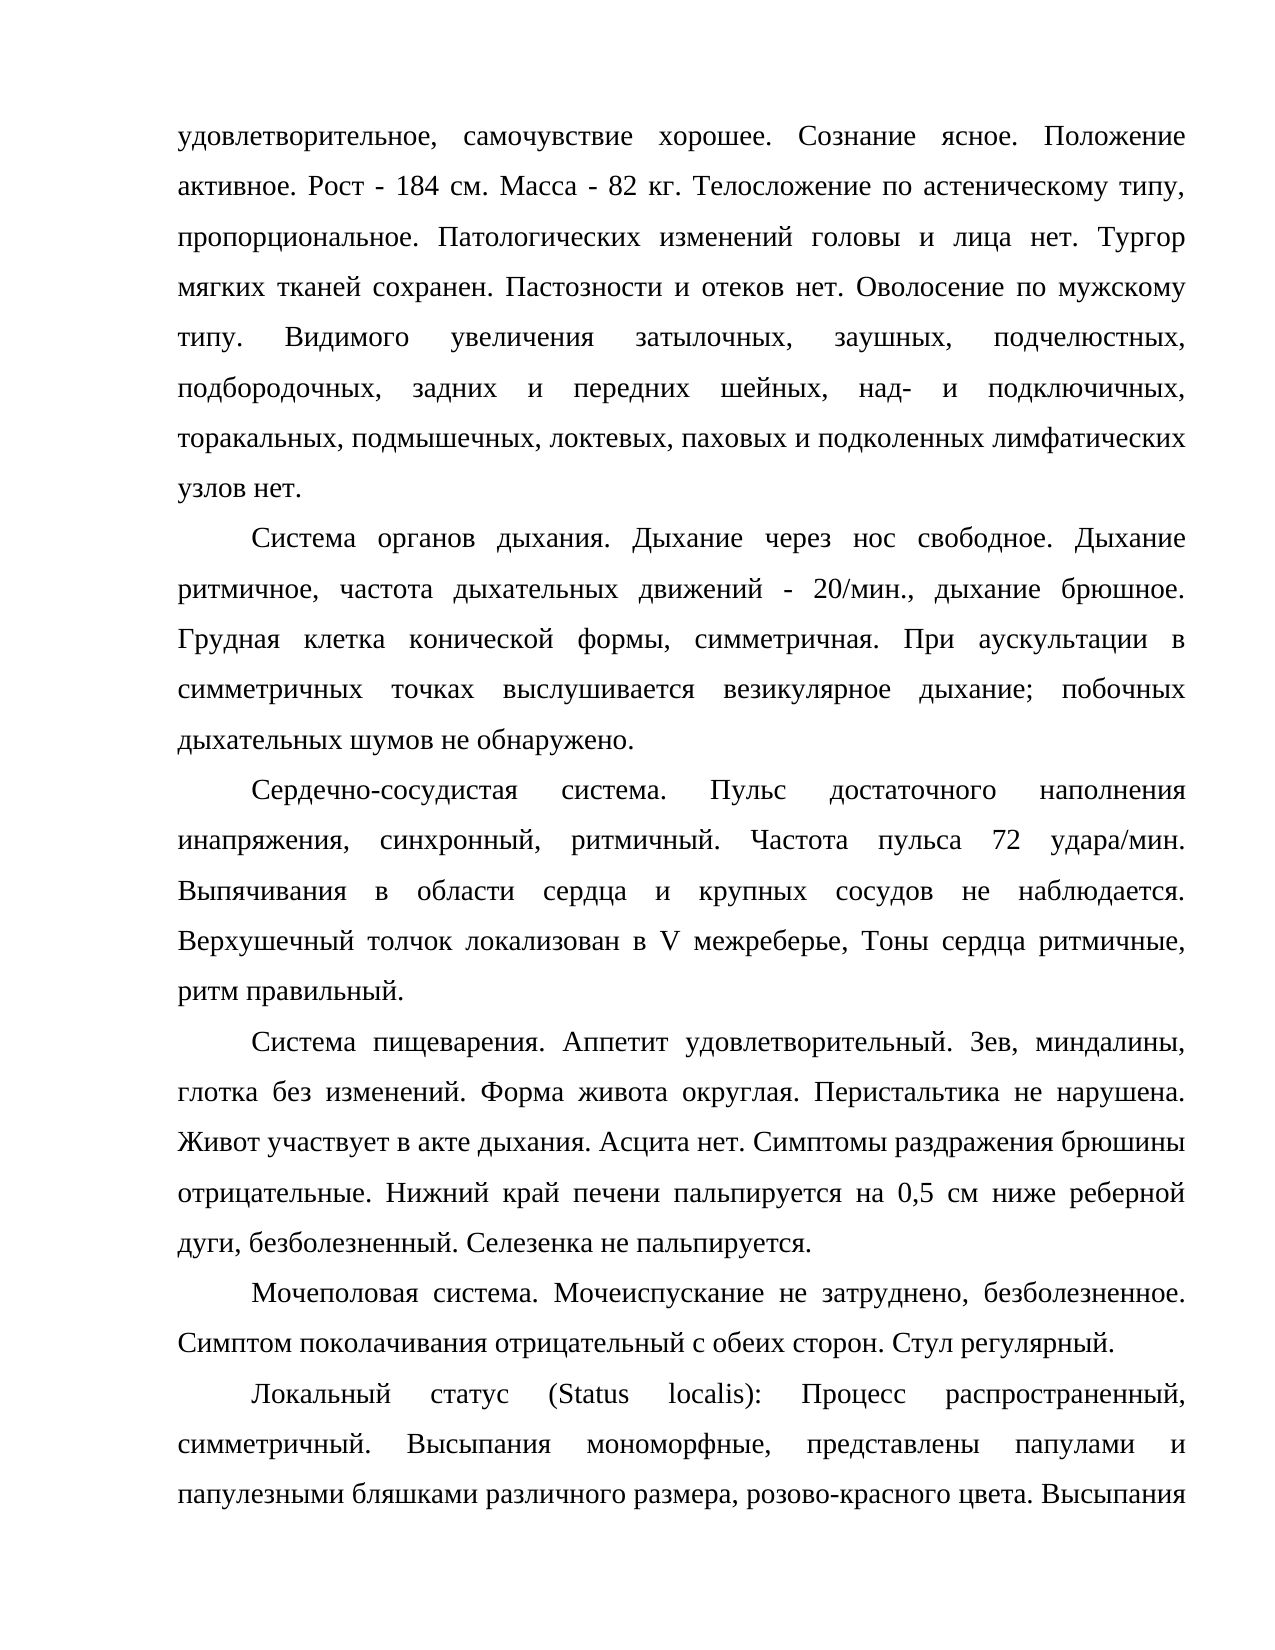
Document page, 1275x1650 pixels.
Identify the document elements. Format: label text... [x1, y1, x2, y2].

text Система органов дыхания. Дыхание через нос свободное. Дыхание ритмичное, частота дыхательных движений - 20/мин., дыхание брюшное. Грудная клетка конической формы, симметричная. При аускультации в симметричных точках выслушивается везикулярное дыхание; побочных дыхательных шумов не обнаружено. [177, 521, 1186, 755]
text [177, 1376, 1186, 1510]
text Система пищеварения. Аппетит удовлетворительный. Зев, миндалины, глотка без изменений. Форма живота округлая. Перистальтика не нарушена. Живот участвует в акте дыхания. Асцита нет. Симптомы раздражения брюшины отрицательные. Нижний край печени пальпируется на 0,5 см ниже реберной дуги, безболезненный. Селезенка не пальпируется. [177, 1024, 1186, 1258]
text Сердечно-сосудистая система. Пульс достаточного наполнения инапряжения, синхронный, ритмичный. Частота пульса 72 удара/мин. Выпячивания в области сердца и крупных сосудов не наблюдается. Верхушечный толчок локализован в V межреберье, Тоны сердца ритмичные, ритм правильный. [177, 772, 1186, 1007]
text Мочеполовая система. Мочеиспускание не затруднено, безболезненное. Симптом поколачивания отрицательный с обеих сторон. Стул регулярный. [177, 1275, 1186, 1359]
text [177, 118, 1186, 504]
